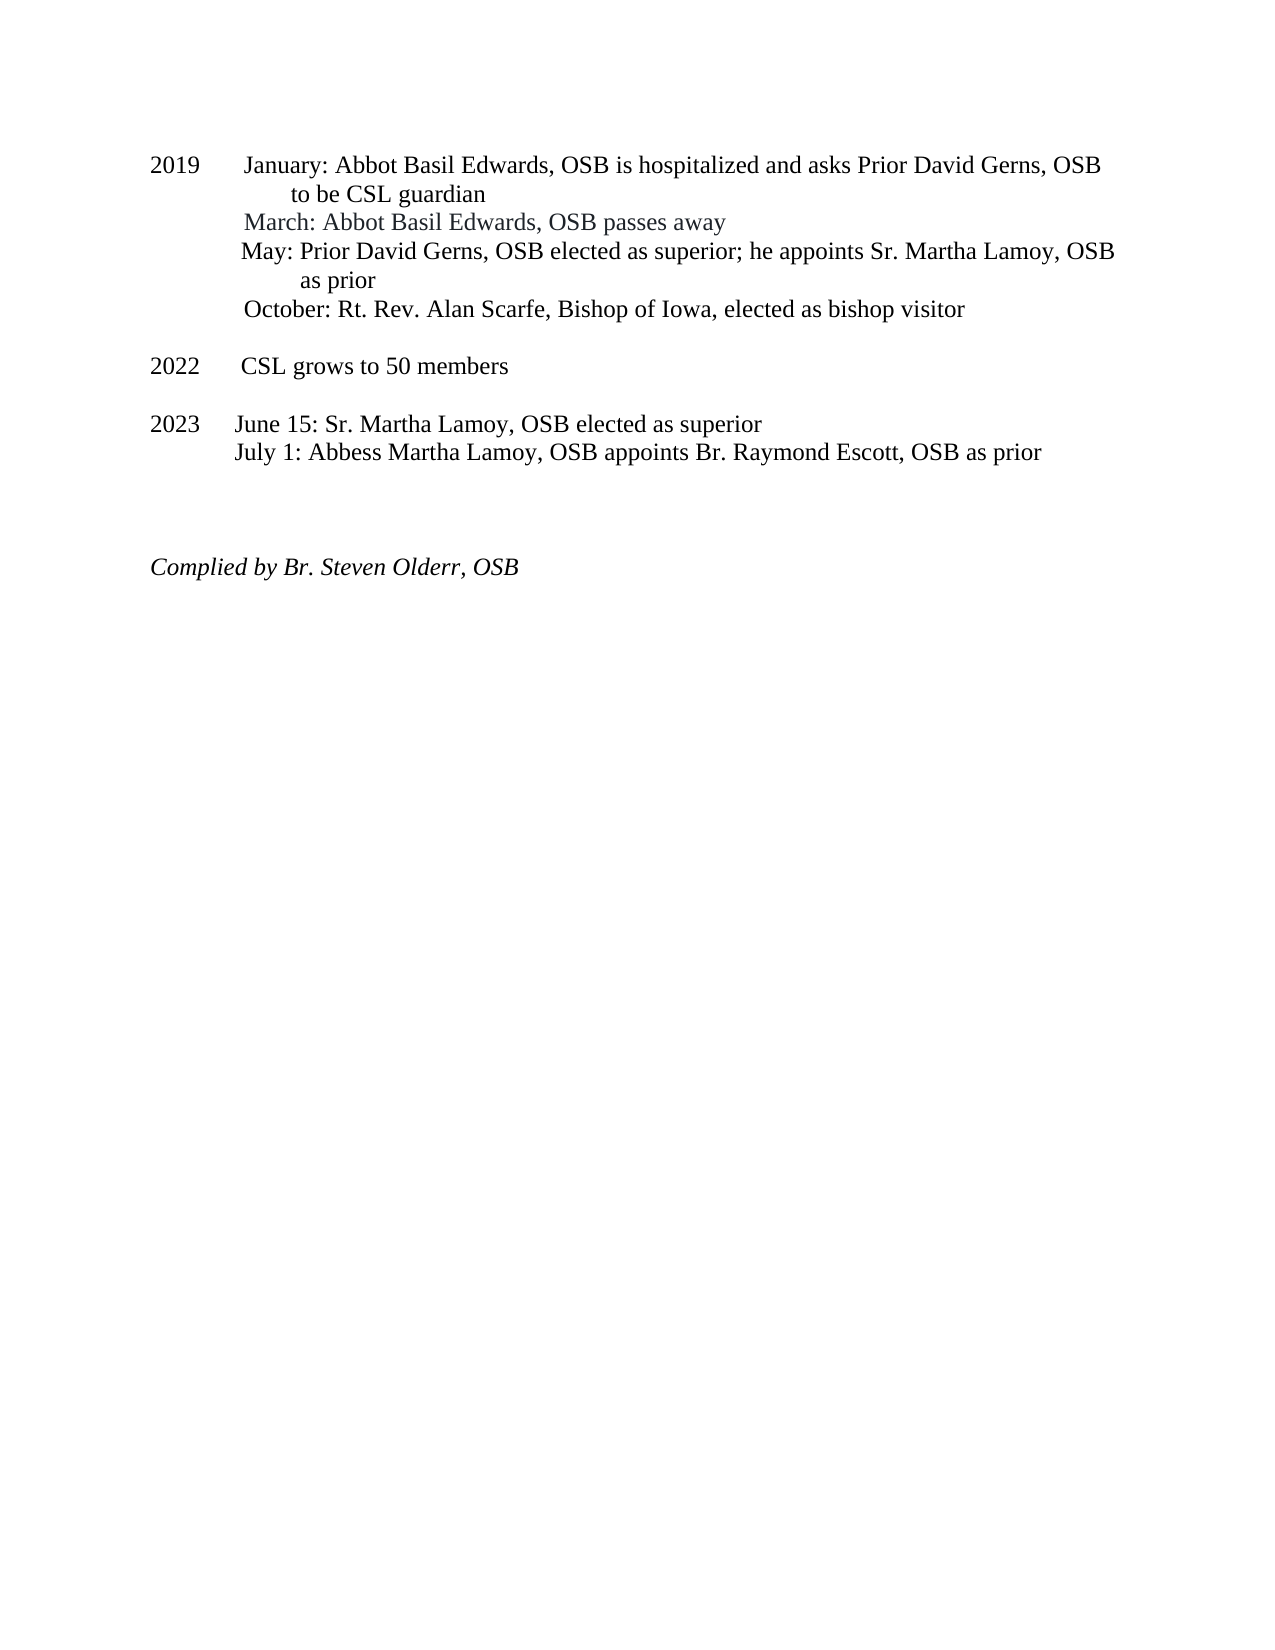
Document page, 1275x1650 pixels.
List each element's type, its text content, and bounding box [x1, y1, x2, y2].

text March: Abbot Basil Edwards, OSB passes away [150, 207, 1125, 236]
text October: Rt. Rev. Alan Scarfe, Bishop of Iowa, elected as bishop visitor [150, 294, 1125, 322]
text Complied by Br. Steven Olderr, OSB [150, 552, 1125, 581]
text July 1: Abbess Martha Lamoy, OSB appoints Br. Raymond Escott, OSB as prior [150, 437, 1125, 466]
text 2022 CSL grows to 50 members [150, 351, 1125, 380]
text May: Prior David Gerns, OSB elected as superior; he appoints Sr. Martha Lamoy, OSB as prior [150, 236, 1125, 294]
text 2019 January: Abbot Basil Edwards, OSB is hospitalized and asks Prior David Gerns, OSB to be CSL guardian [150, 150, 1125, 207]
text 2023 June 15: Sr. Martha Lamoy, OSB elected as superior [150, 409, 1125, 437]
